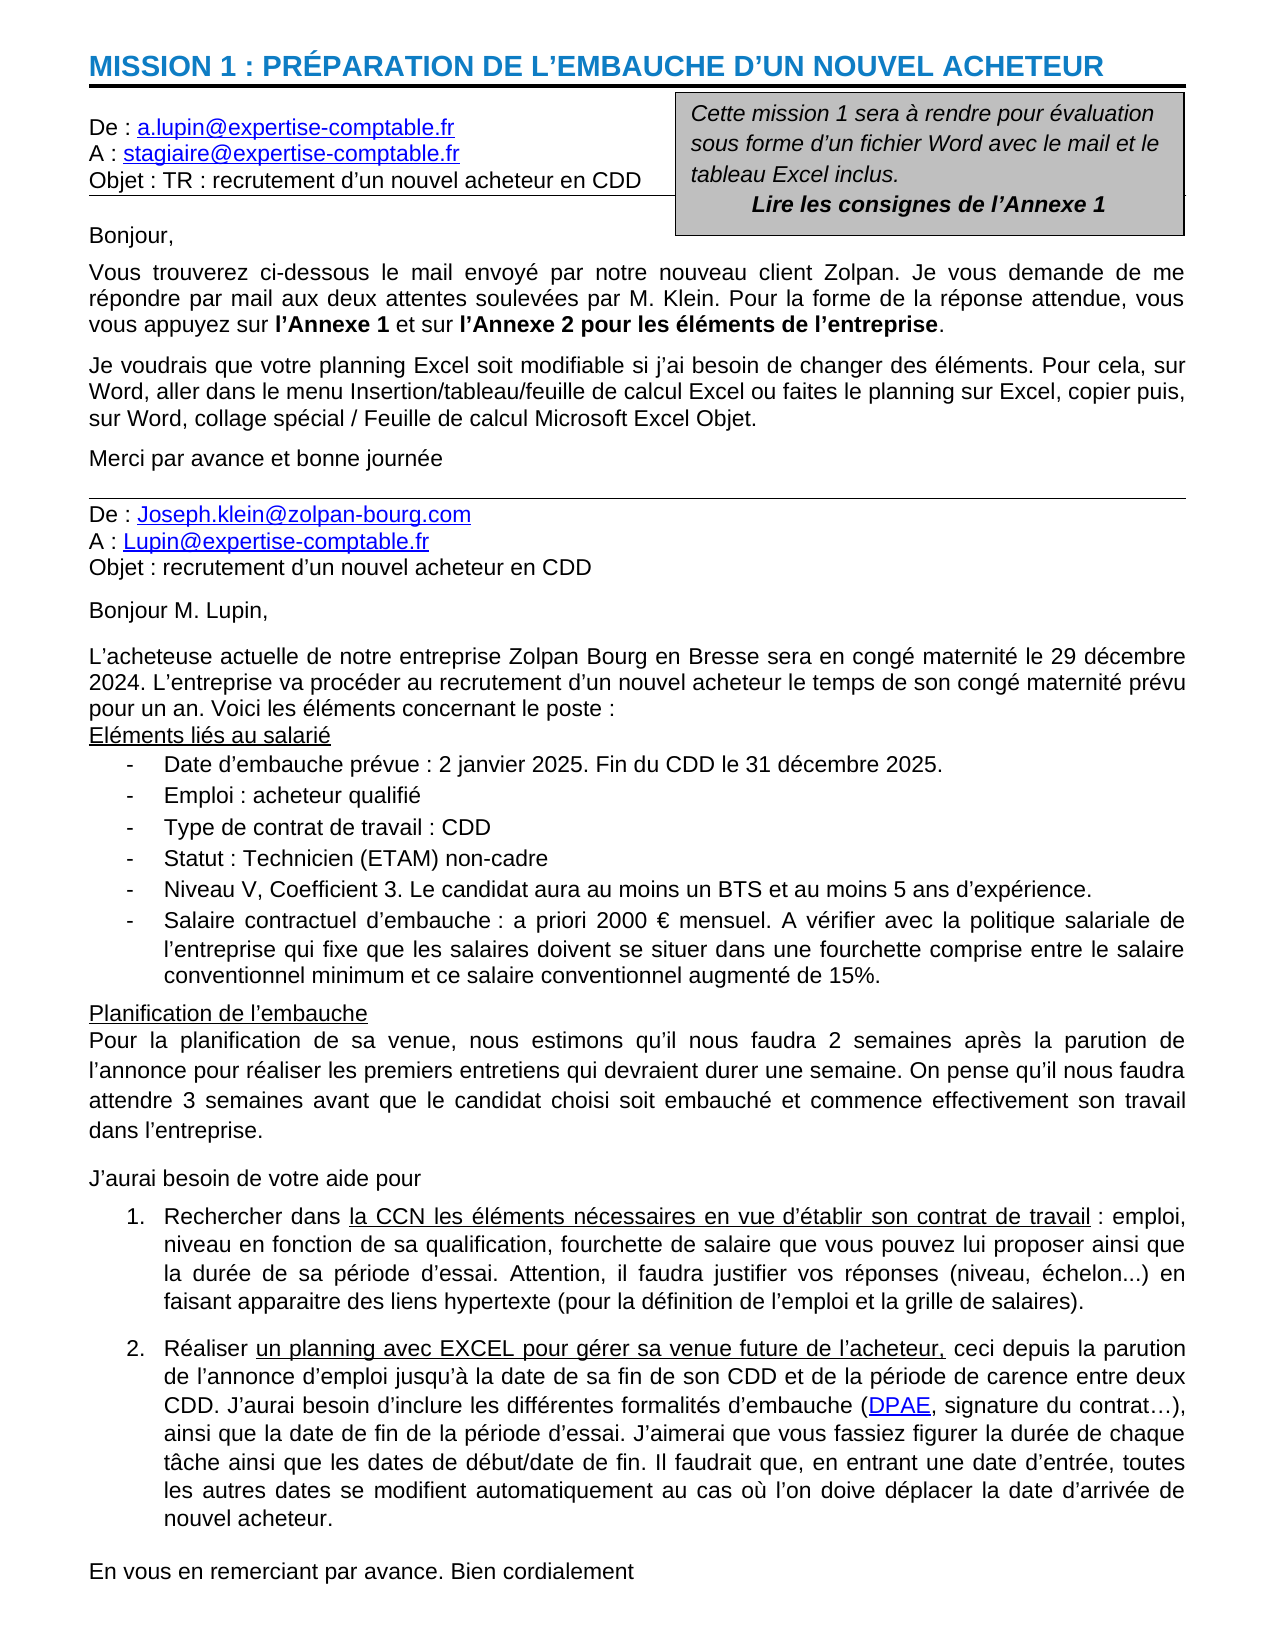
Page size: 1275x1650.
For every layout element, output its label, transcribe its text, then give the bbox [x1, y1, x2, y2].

list Type de contrat de travail : CDD [126, 811, 1186, 842]
list De : Joseph.klein@zolpan-bourg.com [89, 499, 1186, 528]
list Niveau V, Coefficient 3. Le candidat aura au moins un BTS et au moins 5 ans d’expérience. [126, 873, 1186, 904]
list Statut : Technicien (ETAM) non-cadre [126, 842, 1186, 873]
text Pour la planification de sa venue, nous estimons qu’il nous faudra 2 semaines après la parution de l’annonce pour réaliser les premiers entretiens qui devraient durer une semaine. On pense qu’il nous faudra attendre 3 semaines avant que le candidat choisi soit embauché et commence effectivement son travail dans l’entreprise. [89, 1027, 1186, 1143]
list L’acheteuse actuelle de notre entreprise Zolpan Bourg en Bresse sera en congé maternité le 29 décembre 2024. L’entreprise va procéder au recrutement d’un nouvel acheteur le temps de son congé maternité prévu pour un an. Voici les éléments concernant le poste : [89, 643, 1186, 722]
text Mission 1 : Préparation de l’embauche d’un nouvel acheteur [89, 49, 1186, 84]
list A : stagiaire@expertise-comptable.fr [89, 140, 675, 167]
list Bonjour, [89, 222, 1186, 249]
list Rechercher dans la CCN les éléments nécessaires en vue d’établir son contrat de travail : emploi, niveau en fonction de sa qualification, fourchette de salaire que vous pouvez lui proposer ainsi que la durée de sa période d’essai. Attention, il faudra justifier vos réponses (niveau, échelon...) en faisant apparaitre des liens hypertexte (pour la définition de l’emploi et la grille de salaires). [126, 1203, 1186, 1315]
text Planification de l’embauche [89, 1000, 1186, 1027]
list Réaliser un planning avec EXCEL pour gérer sa venue future de l’acheteur, ceci depuis la parution de l’annonce d’emploi jusqu’à la date de sa fin de son CDD et de la période de carence entre deux CDD. J’aurai besoin d’inclure les différentes formalités d’embauche (DPAE, signature du contrat…), ainsi que la date de fin de la période d’essai. J’aimerai que vous fassiez figurer la durée de chaque tâche ainsi que les dates de début/date de fin. Il faudrait que, en entrant une date d’entrée, toutes les autres dates se modifient automatiquement au cas où l’on doive déplacer la date d’arrivée de nouvel acheteur. [126, 1335, 1186, 1532]
list Salaire contractuel d’embauche : a priori 2000 € mensuel. A vérifier avec la politique salariale de l’entreprise qui fixe que les salaires doivent se situer dans une fourchette comprise entre le salaire conventionnel minimum et ce salaire conventionnel augmenté de 15%. [126, 904, 1186, 988]
list Date d’embauche prévue : 2 janvier 2025. Fin du CDD le 31 décembre 2025. [126, 748, 1186, 779]
list Objet : recrutement d’un nouvel acheteur en CDD [89, 554, 1186, 580]
list J’aurai besoin de votre aide pour [89, 1165, 1186, 1191]
list Objet : TR : recrutement d’un nouvel acheteur en CDD [89, 167, 675, 195]
list Je voudrais que votre planning Excel soit modifiable si j’ai besoin de changer des éléments. Pour cela, sur Word, aller dans le menu Insertion/tableau/feuille de calcul Excel ou faites le planning sur Excel, copier puis, sur Word, collage spécial / Feuille de calcul Microsoft Excel Objet. [89, 352, 1186, 431]
list A : Lupin@expertise-comptable.fr [89, 528, 1186, 554]
list Emploi : acheteur qualifié [126, 779, 1186, 811]
list Merci par avance et bonne journée [89, 445, 1186, 472]
list Vous trouverez ci-dessous le mail envoyé par notre nouveau client Zolpan. Je vous demande de me répondre par mail aux deux attentes soulevées par M. Klein. Pour la forme de la réponse attendue, vous vous appuyez sur l’Annexe 1 et sur l’Annexe 2 pour les éléments de l’entreprise. [89, 258, 1186, 338]
list Eléments liés au salarié [89, 722, 1186, 748]
list Bonjour M. Lupin, [89, 597, 1186, 623]
text En vous en remerciant par avance. Bien cordialement [89, 1558, 1186, 1584]
list De : a.lupin@expertise-comptable.fr [89, 114, 675, 140]
